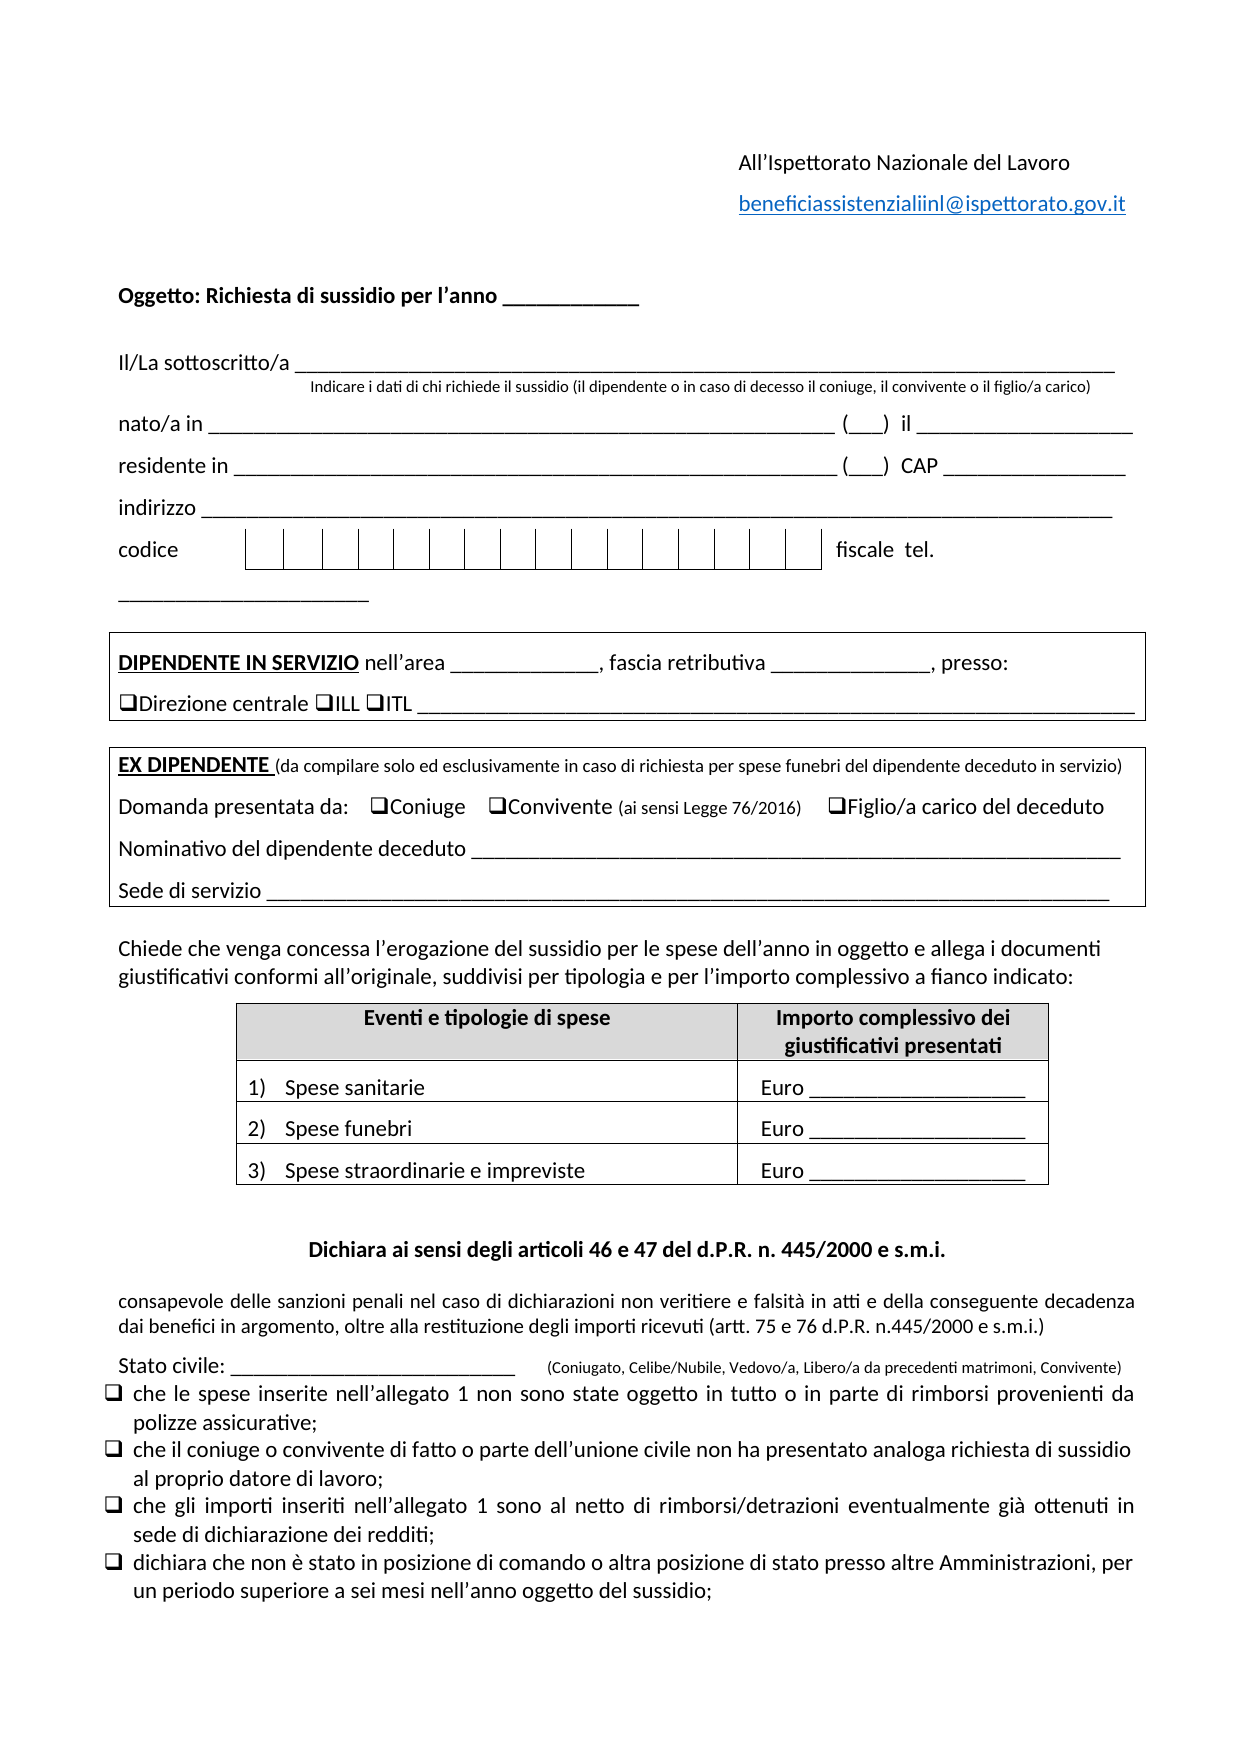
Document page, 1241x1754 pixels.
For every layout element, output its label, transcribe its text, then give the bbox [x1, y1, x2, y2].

text Direzione centrale ILL ITL _______________________________________________________________ [110, 686, 1145, 720]
text All’Ispettorato Nazionale del Lavoro [709, 148, 1137, 176]
table_header [536, 529, 571, 569]
table_header [465, 529, 500, 569]
table_cell Euro ___________________ [738, 1061, 1048, 1101]
text beneficiassistenzialiinl@ispettorato.gov.it [738, 189, 1137, 218]
table_cell Spese funebri [237, 1102, 737, 1143]
table_header [608, 529, 642, 569]
list che il coniuge o convivente di fatto o parte dell’unione civile non ha presentato analoga richiesta di sussidio al proprio datore di lavoro; [103, 1436, 1137, 1492]
text Indicare i dati di chi richiede il sussidio (il dipendente o in caso di decesso il coniuge, il convivente o il figlio/a carico) [310, 377, 1137, 397]
list che le spese inserite nell’allegato 1 non sono state oggetto in tutto o in parte di rimborsi provenienti da polizze assicurative; [103, 1379, 1137, 1436]
text Oggetto: Richiesta di sussidio per l’anno ____________ [118, 282, 1137, 309]
text EX DIPENDENTE (da compilare solo ed esclusivamente in caso di richiesta per spese funebri del dipendente deceduto in servizio) [110, 748, 1145, 778]
table_header [679, 529, 714, 569]
table_header [786, 529, 821, 569]
text Domanda presentata da: Coniuge Convivente (ai sensi Legge 76/2016) Figlio/a carico del deceduto [110, 789, 1145, 820]
table_header [750, 529, 785, 569]
table_header Importo complessivo dei giustificativi presentati [738, 1004, 1048, 1059]
table_header [323, 529, 358, 569]
text Chiede che venga concessa l’erogazione del sussidio per le spese dell’anno in oggetto e allega i documenti giustificativi conformi all’originale, suddivisi per tipologia e per l’importo complessivo a fianco indicato: [118, 934, 1137, 990]
text Il/La sottoscritto/a ________________________________________________________________________ [118, 348, 1137, 377]
table_header [394, 529, 429, 569]
text consapevole delle sanzioni penali nel caso di dichiarazioni non veritiere e falsità in atti e della conseguente decadenza dai benefici in argomento, oltre alla restituzione degli importi ricevuti (artt. 75 e 76 d.P.R. n.445/2000 e s.m.i.) [118, 1288, 1137, 1339]
table_header [284, 529, 322, 569]
table_cell Euro ___________________ [738, 1144, 1048, 1184]
table_header [246, 529, 283, 569]
text Stato civile: _________________________ (Coniugato, Celibe/Nubile, Vedovo/a, Libero/a da precedenti matrimoni, Convivente) [118, 1352, 1137, 1379]
table_header [715, 529, 749, 569]
list che gli importi inseriti nell’allegato 1 sono al netto di rimborsi/detrazioni eventualmente già ottenuti in sede di dichiarazione dei redditi; [103, 1492, 1137, 1548]
text Sede di servizio __________________________________________________________________________ [110, 873, 1145, 906]
table_header [643, 529, 678, 569]
table_cell Spese sanitarie [237, 1061, 737, 1101]
table_cell Spese straordinarie e impreviste [237, 1144, 737, 1184]
table_header [572, 529, 607, 569]
table_header [430, 529, 464, 569]
table_header [359, 529, 393, 569]
table_header Eventi e tipologie di spese [237, 1004, 737, 1059]
table_cell Euro ___________________ [738, 1102, 1048, 1143]
table_header [501, 529, 535, 569]
text Dichiara ai sensi degli articoli 46 e 47 del d.P.R. n. 445/2000 e s.m.i. [118, 1235, 1137, 1263]
text nato/a in _______________________________________________________ (___) il ___________________ residente in _____________________________________________________ (___) CAP ________________ indirizzo ________________________________________________________________________________ codice fiscale tel. ______________________ [118, 409, 1137, 605]
list dichiara che non è stato in posizione di comando o altra posizione di stato presso altre Amministrazioni, per un periodo superiore a sei mesi nell’anno oggetto del sussidio; [103, 1548, 1137, 1604]
text DIPENDENTE IN SERVIZIO nell’area _____________, fascia retributiva ______________, presso: [118, 648, 1137, 676]
text Nominativo del dipendente deceduto _________________________________________________________ [110, 831, 1145, 862]
